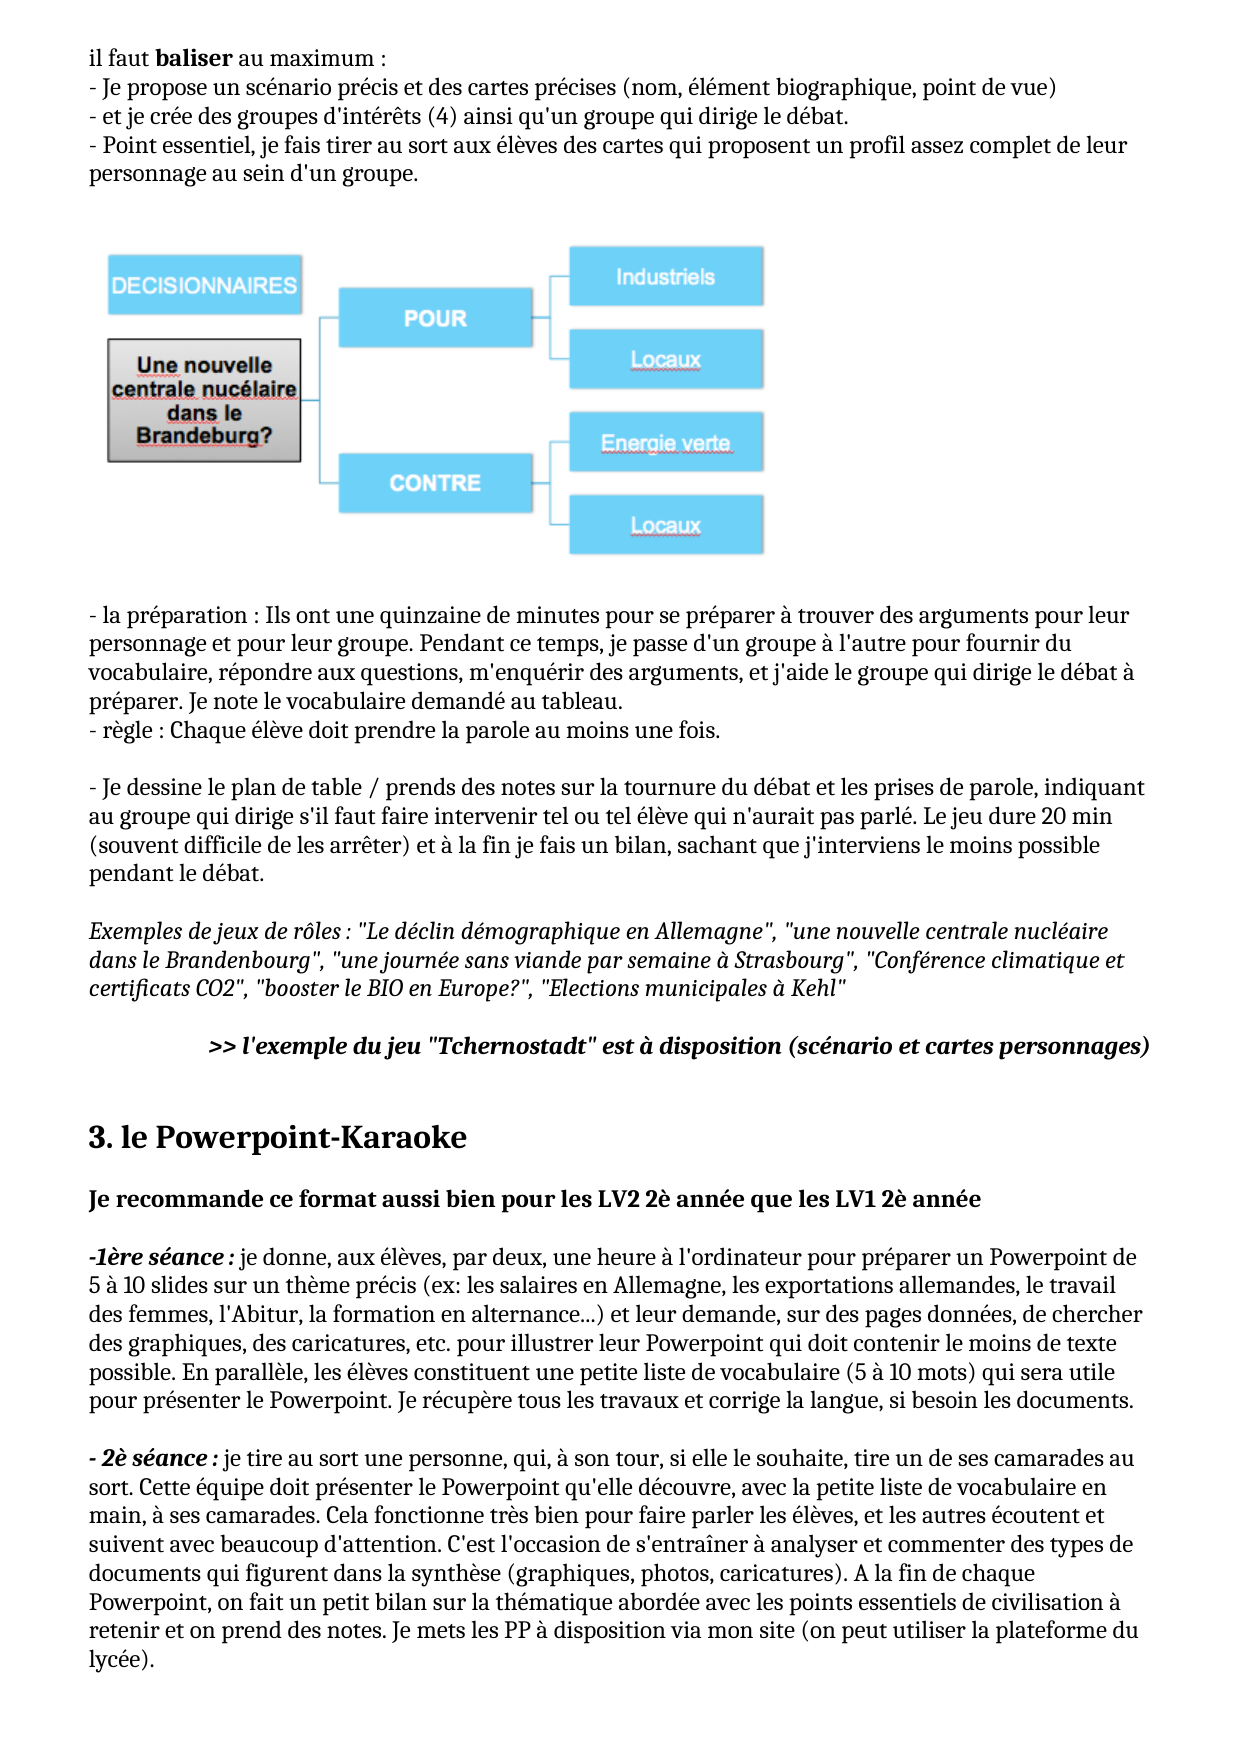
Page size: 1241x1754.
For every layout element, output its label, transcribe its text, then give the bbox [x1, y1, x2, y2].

text Je recommande ce format aussi bien pour les LV2 2è année que les LV1 2è année [89, 1185, 1152, 1214]
text 3. le Powerpoint-Karaoke [89, 1118, 1152, 1156]
text il faut baliser au maximum : [89, 44, 1152, 73]
text Exemples de jeux de rôles : "Le déclin démographique en Allemagne", "une nouvelle centrale nucléaire dans le Brandenbourg", "une journée sans viande par semaine à Strasbourg", "Conférence climatique et certificats CO2", "booster le BIO en Europe?", "Elections municipales à Kehl" [89, 917, 1152, 1003]
text - Je propose un scénario précis et des cartes précises (nom, élément biographique, point de vue) [89, 73, 1152, 102]
text -1ère séance : je donne, aux élèves, par deux, une heure à l'ordinateur pour préparer un Powerpoint de 5 à 10 slides sur un thème précis (ex: les salaires en Allemagne, les exportations allemandes, le travail des femmes, l'Abitur, la formation en alternance...) et leur demande, sur des pages données, de chercher des graphiques, des caricatures, etc. pour illustrer leur Powerpoint qui doit contenir le moins de texte possible. En parallèle, les élèves constituent une petite liste de vocabulaire (5 à 10 mots) qui sera utile pour présenter le Powerpoint. Je récupère tous les travaux et corrige la langue, si besoin les documents. [89, 1243, 1152, 1415]
text - Je dessine le plan de table / prends des notes sur la tournure du débat et les prises de parole, indiquant au groupe qui dirige s'il faut faire intervenir tel ou tel élève qui n'aurait pas parlé. Le jeu dure 20 min (souvent difficile de les arrêter) et à la fin je fais un bilan, sachant que j'interviens le moins possible pendant le débat. [89, 773, 1152, 888]
text - et je crée des groupes d'intérêts (4) ainsi qu'un groupe qui dirige le débat. [89, 102, 1152, 131]
text - règle : Chaque élève doit prendre la parole au moins une fois. [89, 716, 1152, 744]
picture [88, 216, 785, 572]
text >> l'exemple du jeu "Tchernostadt" est à disposition (scénario et cartes personnages) [89, 1032, 1152, 1061]
text - la préparation : Ils ont une quinzaine de minutes pour se préparer à trouver des arguments pour leur personnage et pour leur groupe. Pendant ce temps, je passe d'un groupe à l'autre pour fournir du vocabulaire, répondre aux questions, m'enquérir des arguments, et j'aide le groupe qui dirige le débat à préparer. Je note le vocabulaire demandé au tableau. [89, 601, 1152, 716]
text - 2è séance : je tire au sort une personne, qui, à son tour, si elle le souhaite, tire un de ses camarades au sort. Cette équipe doit présenter le Powerpoint qu'elle découvre, avec la petite liste de vocabulaire en main, à ses camarades. Cela fonctionne très bien pour faire parler les élèves, et les autres écoutent et suivent avec beaucoup d'attention. C'est l'occasion de s'entraîner à analyser et commenter des types de documents qui figurent dans la synthèse (graphiques, photos, caricatures). A la fin de chaque Powerpoint, on fait un petit bilan sur la thématique abordée avec les points essentiels de civilisation à retenir et on prend des notes. Je mets les PP à disposition via mon site (on peut utiliser la plateforme du lycée). [89, 1444, 1152, 1674]
text - Point essentiel, je fais tirer au sort aux élèves des cartes qui proposent un profil assez complet de leur personnage au sein d'un groupe. [89, 131, 1152, 188]
